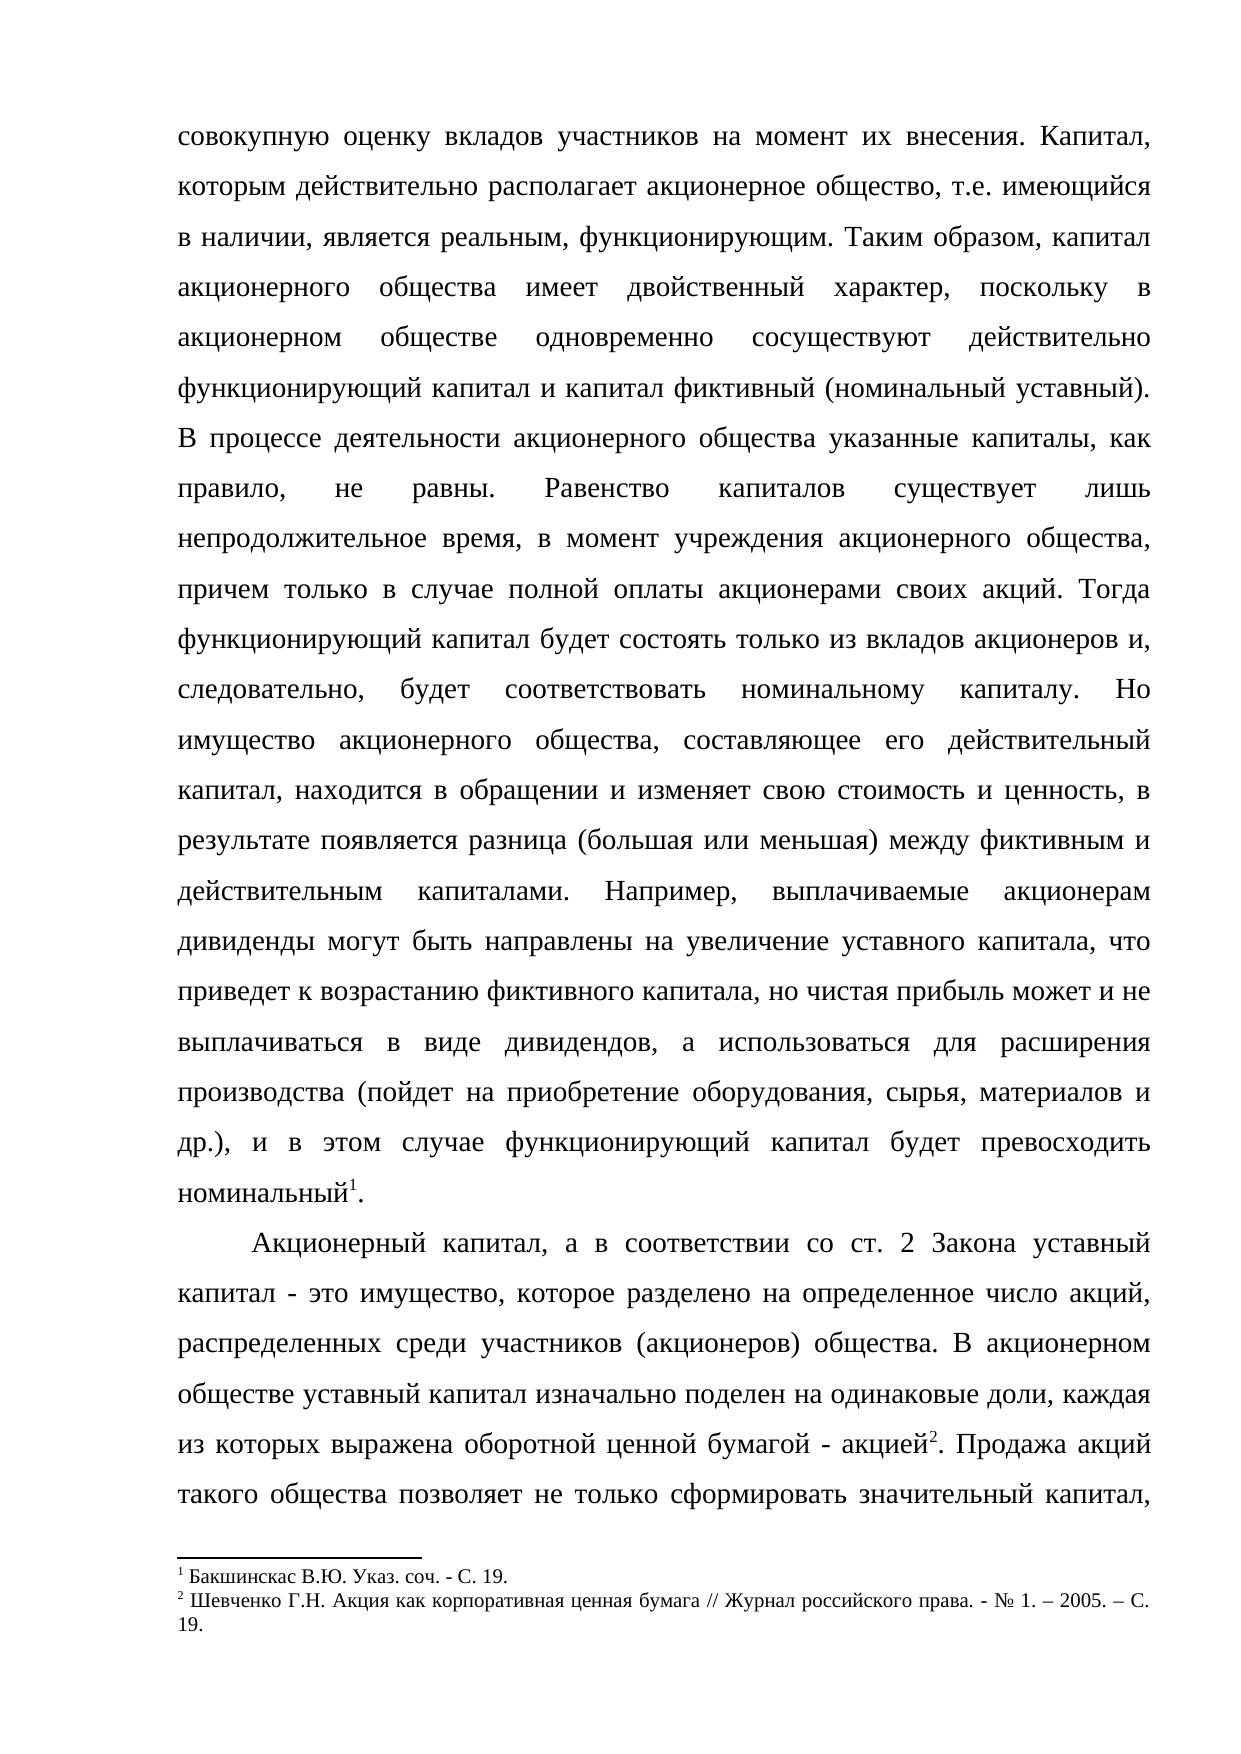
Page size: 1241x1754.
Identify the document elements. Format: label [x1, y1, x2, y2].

text [177, 1225, 1152, 1510]
text [177, 118, 1152, 1208]
